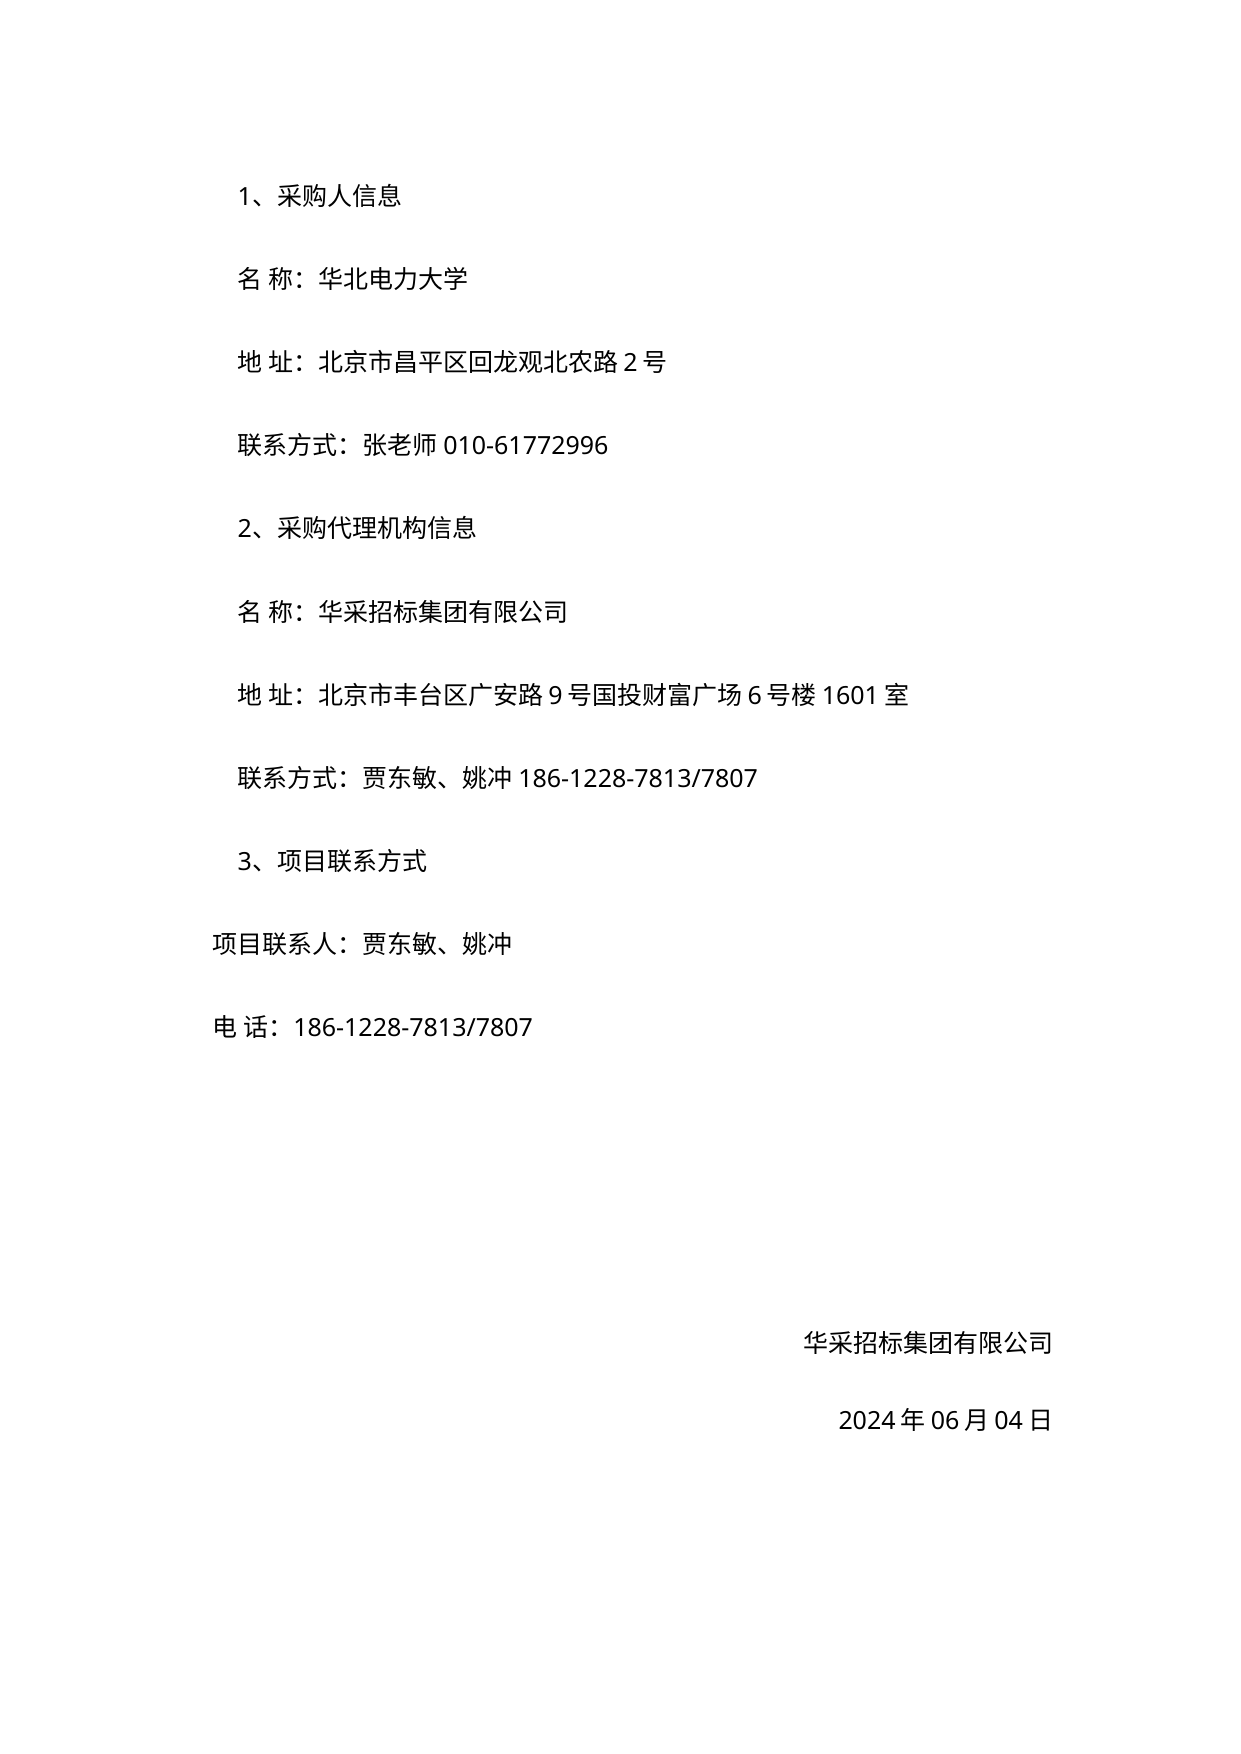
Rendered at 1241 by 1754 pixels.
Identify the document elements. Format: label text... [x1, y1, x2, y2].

text 1、采购人信息 [187, 162, 1053, 227]
text 华采招标集团有限公司 [187, 1309, 1053, 1374]
text 地 址：北京市丰台区广安路9号国投财富广场6号楼1601室 [187, 661, 1053, 726]
text 项目联系人：贾东敏、姚冲 [187, 910, 1053, 975]
text 2024年06月04日 [187, 1386, 1053, 1451]
text 联系方式：张老师 010-61772996 [187, 411, 1053, 476]
text 名 称：华采招标集团有限公司 [187, 578, 1053, 643]
text 名 称：华北电力大学 [187, 245, 1053, 310]
text 3、项目联系方式 [187, 827, 1053, 892]
text 2、采购代理机构信息 [187, 494, 1053, 559]
text 联系方式：贾东敏、姚冲 186-1228-7813/7807 [187, 744, 1053, 809]
text 电 话：186-1228-7813/7807 [187, 993, 1053, 1058]
text 地 址：北京市昌平区回龙观北农路2号 [187, 328, 1053, 393]
